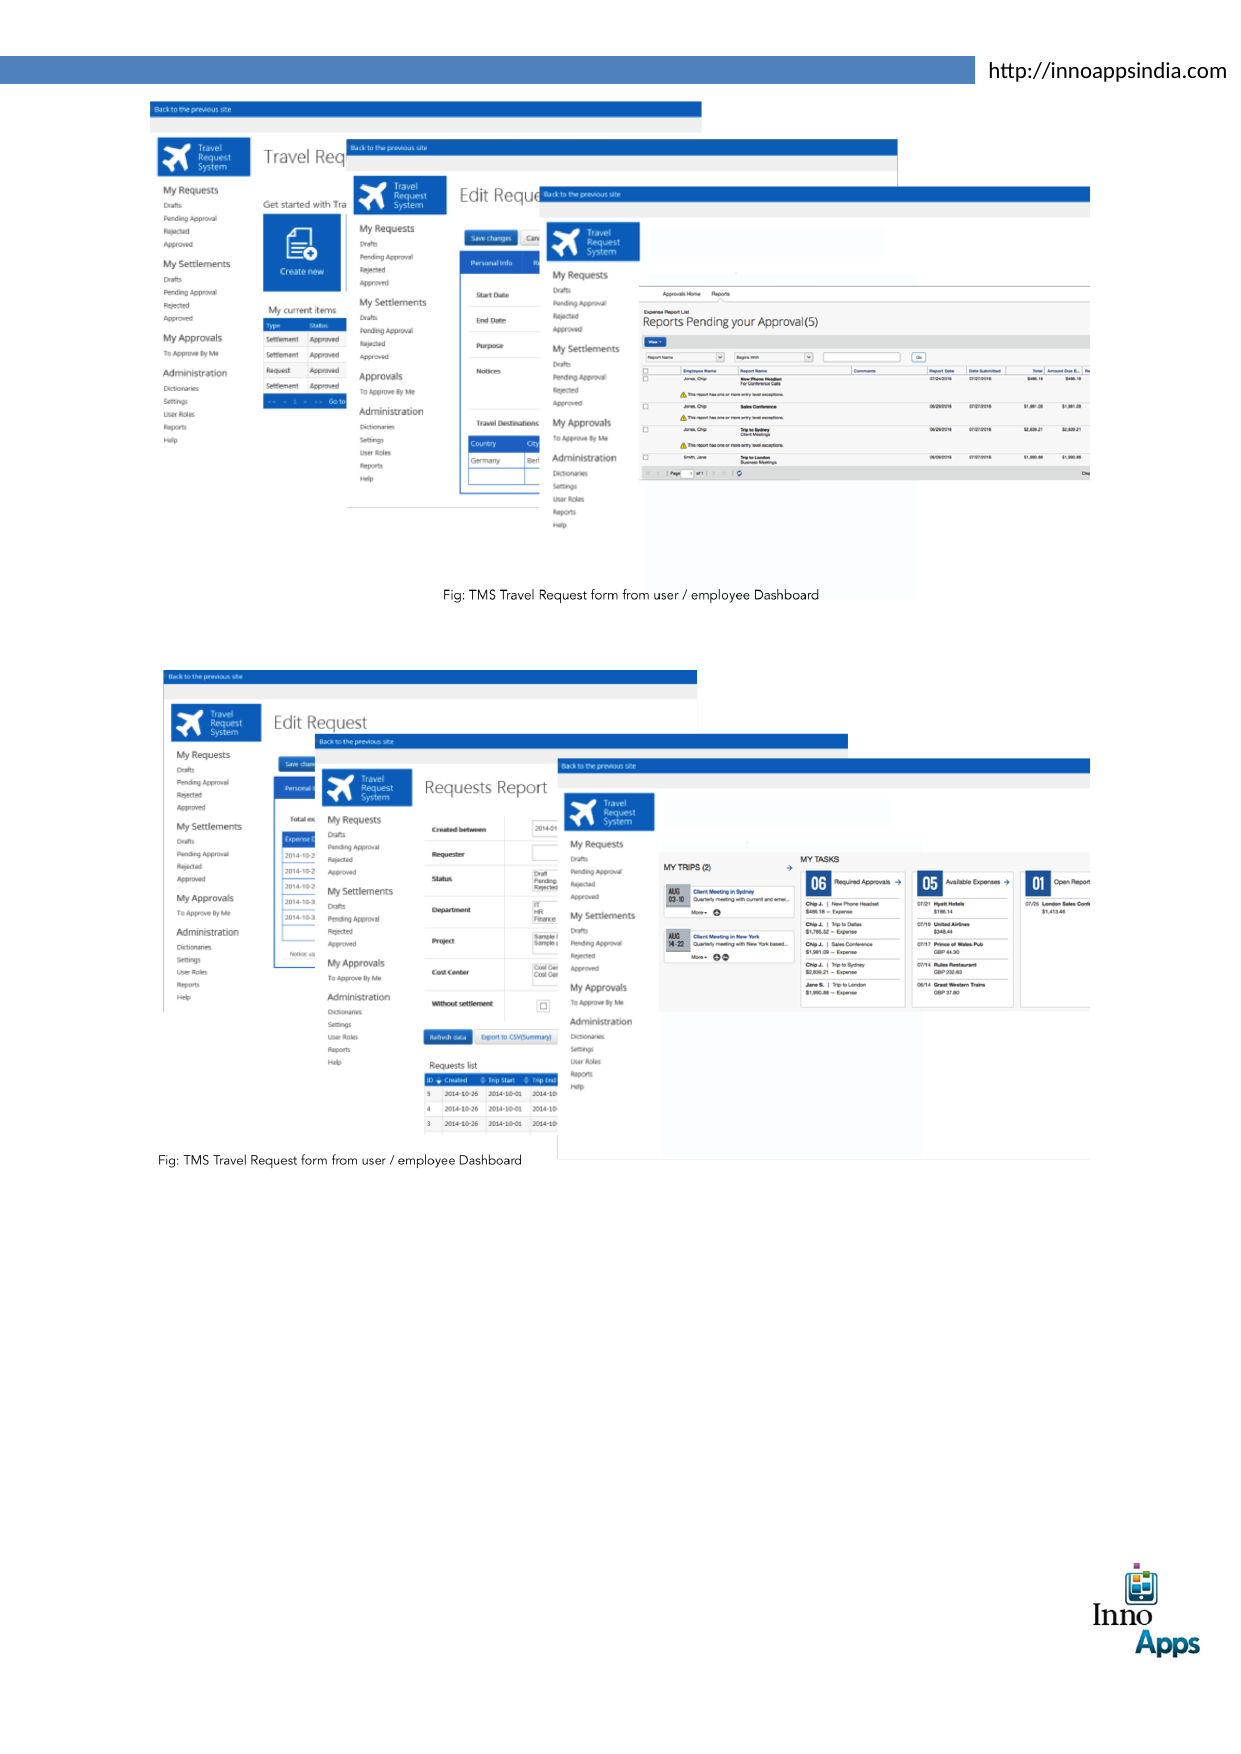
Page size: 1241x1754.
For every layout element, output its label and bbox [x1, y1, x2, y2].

picture [150, 670, 1091, 1171]
picture [150, 101, 1091, 606]
picture [1075, 1557, 1214, 1668]
